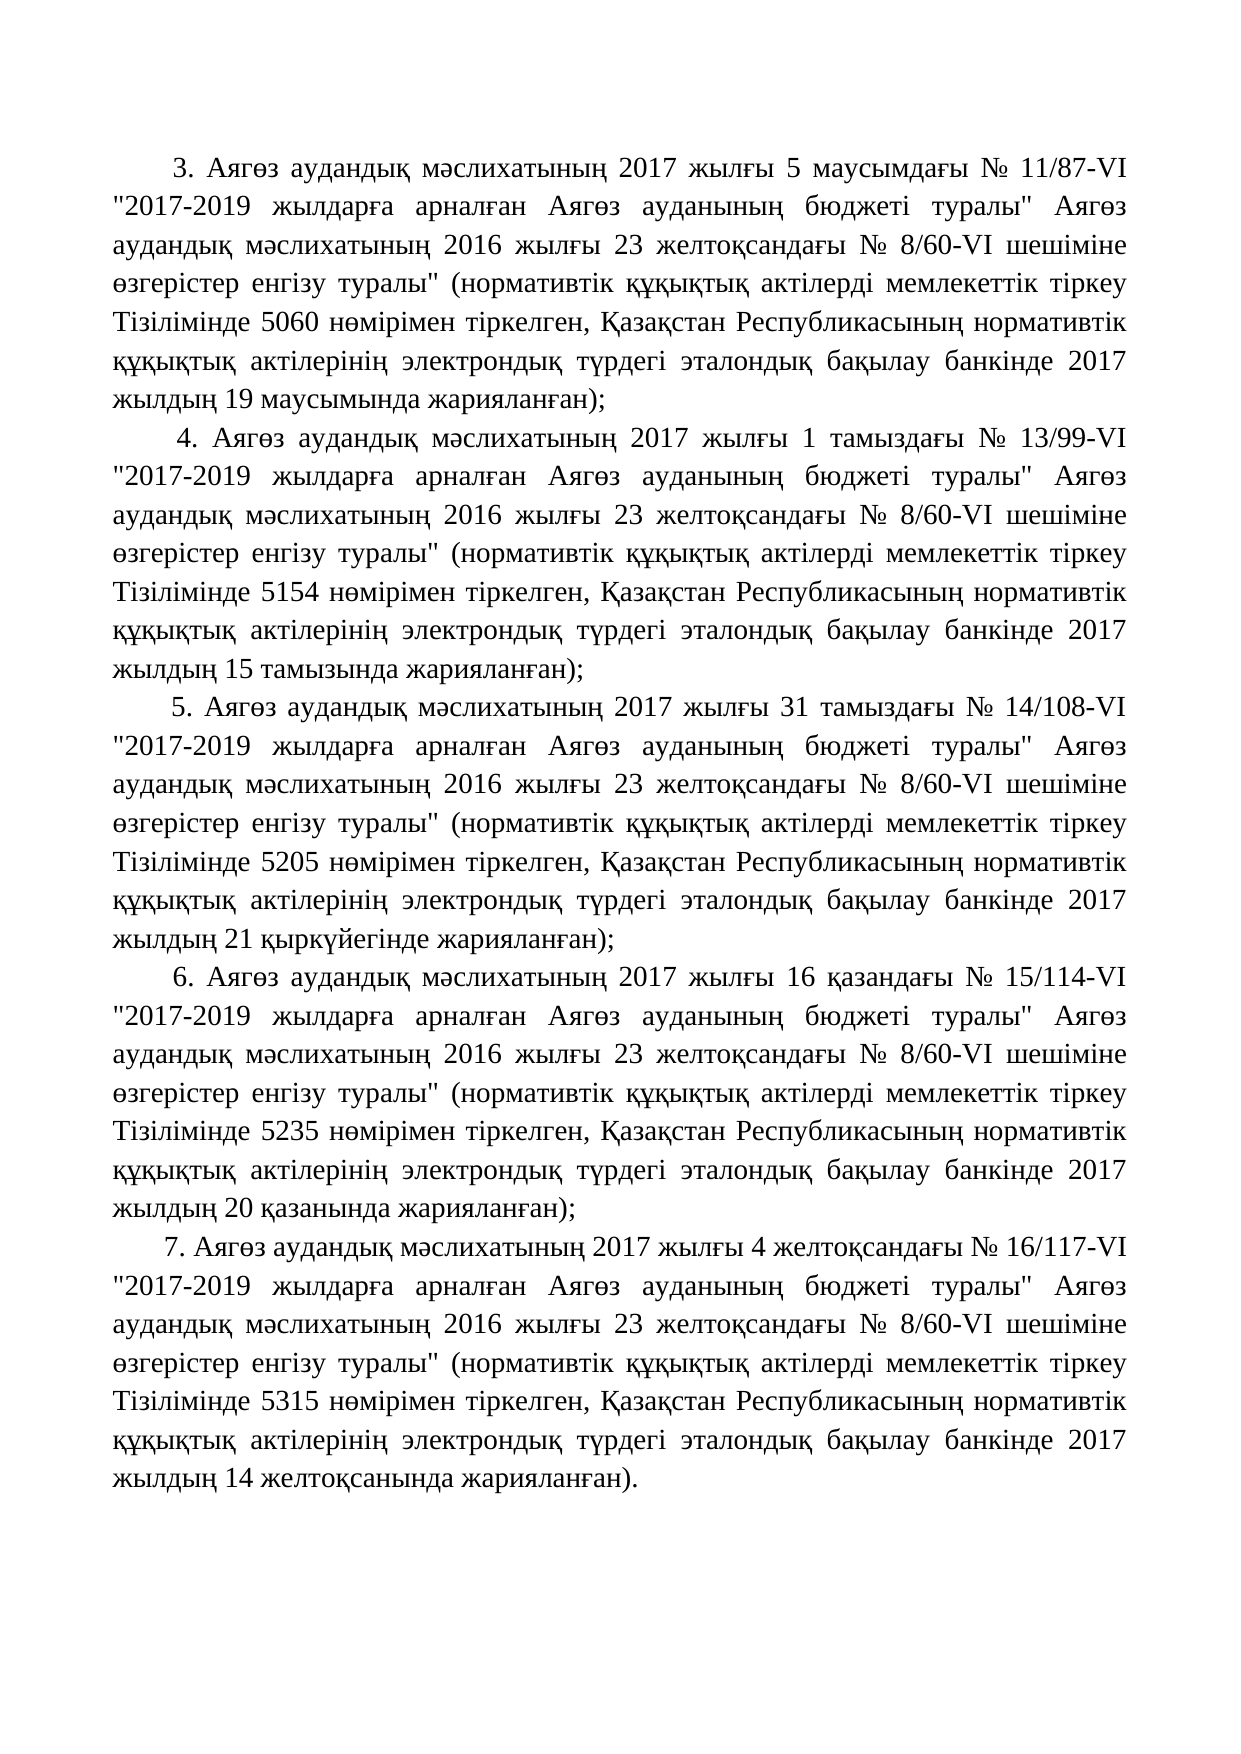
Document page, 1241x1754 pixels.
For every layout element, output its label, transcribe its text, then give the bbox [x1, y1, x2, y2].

text 5. Аягөз аудандық мәслихатының 2017 жылғы 31 тамыздағы № 14/108-VІ "2017-2019 жылдарға арналған Аягөз ауданының бюджеті туралы" Аягөз аудандық мәслихатының 2016 жылғы 23 желтоқсандағы № 8/60-VІ шешіміне өзгерістер енгізу туралы" (нормативтік құқықтық актілерді мемлекеттік тіркеу Тізілімінде 5205 нөмірімен тіркелген, Қазақстан Республикасының нормативтік құқықтық актілерінің электрондық түрдегі эталондық бақылау банкінде 2017 жылдың 21 қыркүйегінде жарияланған); [112, 689, 1128, 954]
text 4. Аягөз аудандық мәслихатының 2017 жылғы 1 тамыздағы № 13/99-VІ "2017-2019 жылдарға арналған Аягөз ауданының бюджеті туралы" Аягөз аудандық мәслихатының 2016 жылғы 23 желтоқсандағы № 8/60-VІ шешіміне өзгерістер енгізу туралы" (нормативтік құқықтық актілерді мемлекеттік тіркеу Тізілімінде 5154 нөмірімен тіркелген, Қазақстан Республикасының нормативтік құқықтық актілерінің электрондық түрдегі эталондық бақылау банкінде 2017 жылдың 15 тамызында жарияланған); [112, 420, 1128, 684]
text 3. Аягөз аудандық мәслихатының 2017 жылғы 5 маусымдағы № 11/87-VІ "2017-2019 жылдарға арналған Аягөз ауданының бюджеті туралы" Аягөз аудандық мәслихатының 2016 жылғы 23 желтоқсандағы № 8/60-VІ шешіміне өзгерістер енгізу туралы" (нормативтік құқықтық актілерді мемлекеттік тіркеу Тізілімінде 5060 нөмірімен тіркелген, Қазақстан Республикасының нормативтік құқықтық актілерінің электрондық түрдегі эталондық бақылау банкінде 2017 жылдың 19 маусымында жарияланған); [112, 150, 1128, 415]
text 6. Аягөз аудандық мәслихатының 2017 жылғы 16 қазандағы № 15/114-VІ "2017-2019 жылдарға арналған Аягөз ауданының бюджеті туралы" Аягөз аудандық мәслихатының 2016 жылғы 23 желтоқсандағы № 8/60-VІ шешіміне өзгерістер енгізу туралы" (нормативтік құқықтық актілерді мемлекеттік тіркеу Тізілімінде 5235 нөмірімен тіркелген, Қазақстан Республикасының нормативтік құқықтық актілерінің электрондық түрдегі эталондық бақылау банкінде 2017 жылдың 20 қазанында жарияланған); [112, 959, 1128, 1224]
text 7. Аягөз аудандық мәслихатының 2017 жылғы 4 желтоқсандағы № 16/117-VІ "2017-2019 жылдарға арналған Аягөз ауданының бюджеті туралы" Аягөз аудандық мәслихатының 2016 жылғы 23 желтоқсандағы № 8/60-VІ шешіміне өзгерістер енгізу туралы" (нормативтік құқықтық актілерді мемлекеттік тіркеу Тізілімінде 5315 нөмірімен тіркелген, Қазақстан Республикасының нормативтік құқықтық актілерінің электрондық түрдегі эталондық бақылау банкінде 2017 жылдың 14 желтоқсанында жарияланған). [112, 1229, 1128, 1494]
